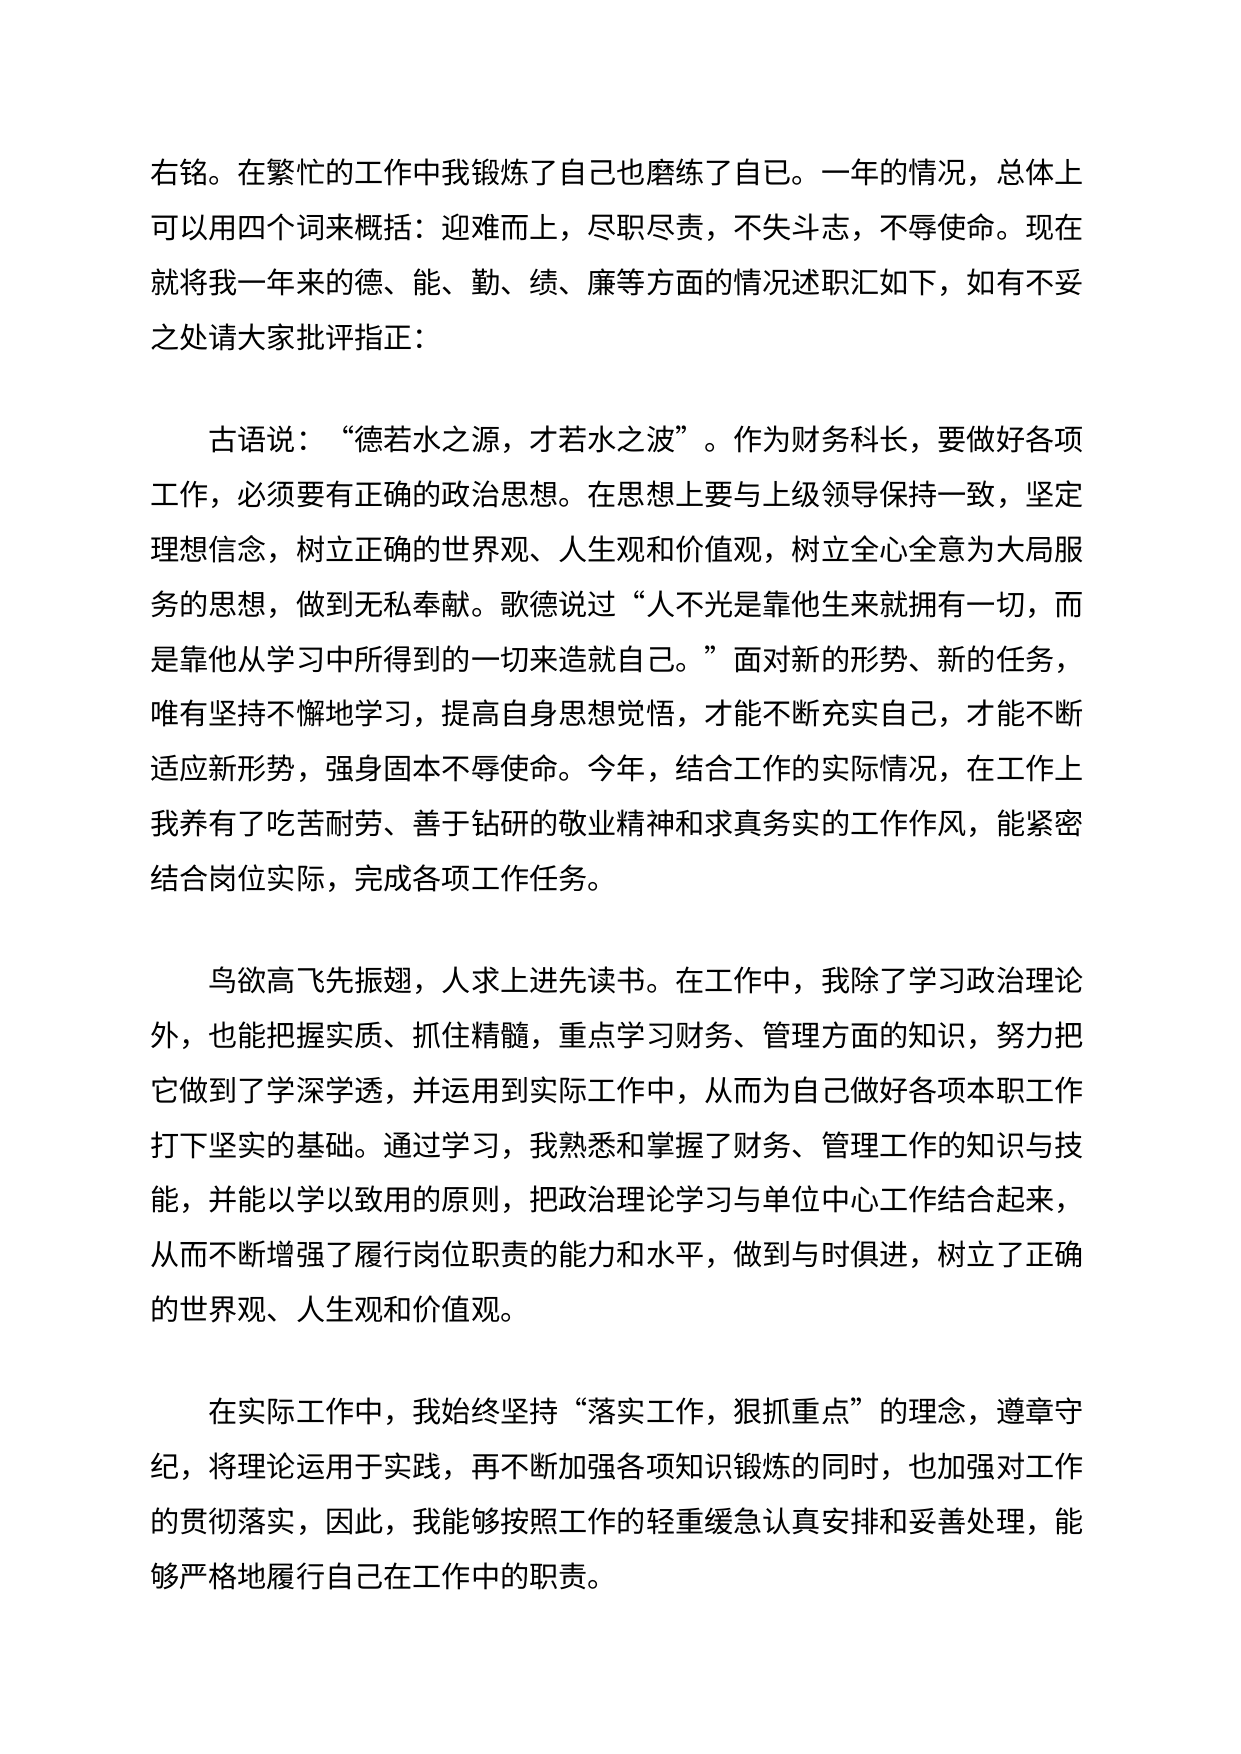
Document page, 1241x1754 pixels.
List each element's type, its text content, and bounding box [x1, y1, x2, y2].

text 在实际工作中，我始终坚持“落实工作，狠抓重点”的理念，遵章守纪，将理论运用于实践，再不断加强各项知识锻炼的同时，也加强对工作的贯彻落实，因此，我能够按照工作的轻重缓急认真安排和妥善处理，能够严格地履行自己在工作中的职责。 [150, 1388, 1090, 1596]
text 古语说：“德若水之源，才若水之波”。作为财务科长，要做好各项工作，必须要有正确的政治思想。在思想上要与上级领导保持一致，坚定理想信念，树立正确的世界观、人生观和价值观，树立全心全意为大局服务的思想，做到无私奉献。歌德说过“人不光是靠他生来就拥有一切，而是靠他从学习中所得到的一切来造就自己。”面对新的形势、新的任务，唯有坚持不懈地学习，提高自身思想觉悟，才能不断充实自己，才能不断适应新形势，强身固本不辱使命。今年，结合工作的实际情况，在工作上我养有了吃苦耐劳、善于钻研的敬业精神和求真务实的工作作风，能紧密结合岗位实际，完成各项工作任务。 [150, 416, 1090, 898]
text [150, 150, 1090, 357]
text 鸟欲高飞先振翅，人求上进先读书。在工作中，我除了学习政治理论外，也能把握实质、抓住精髓，重点学习财务、管理方面的知识，努力把它做到了学深学透，并运用到实际工作中，从而为自己做好各项本职工作打下坚实的基础。通过学习，我熟悉和掌握了财务、管理工作的知识与技能，并能以学以致用的原则，把政治理论学习与单位中心工作结合起来，从而不断增强了履行岗位职责的能力和水平，做到与时俱进，树立了正确的世界观、人生观和价值观。 [150, 957, 1090, 1329]
